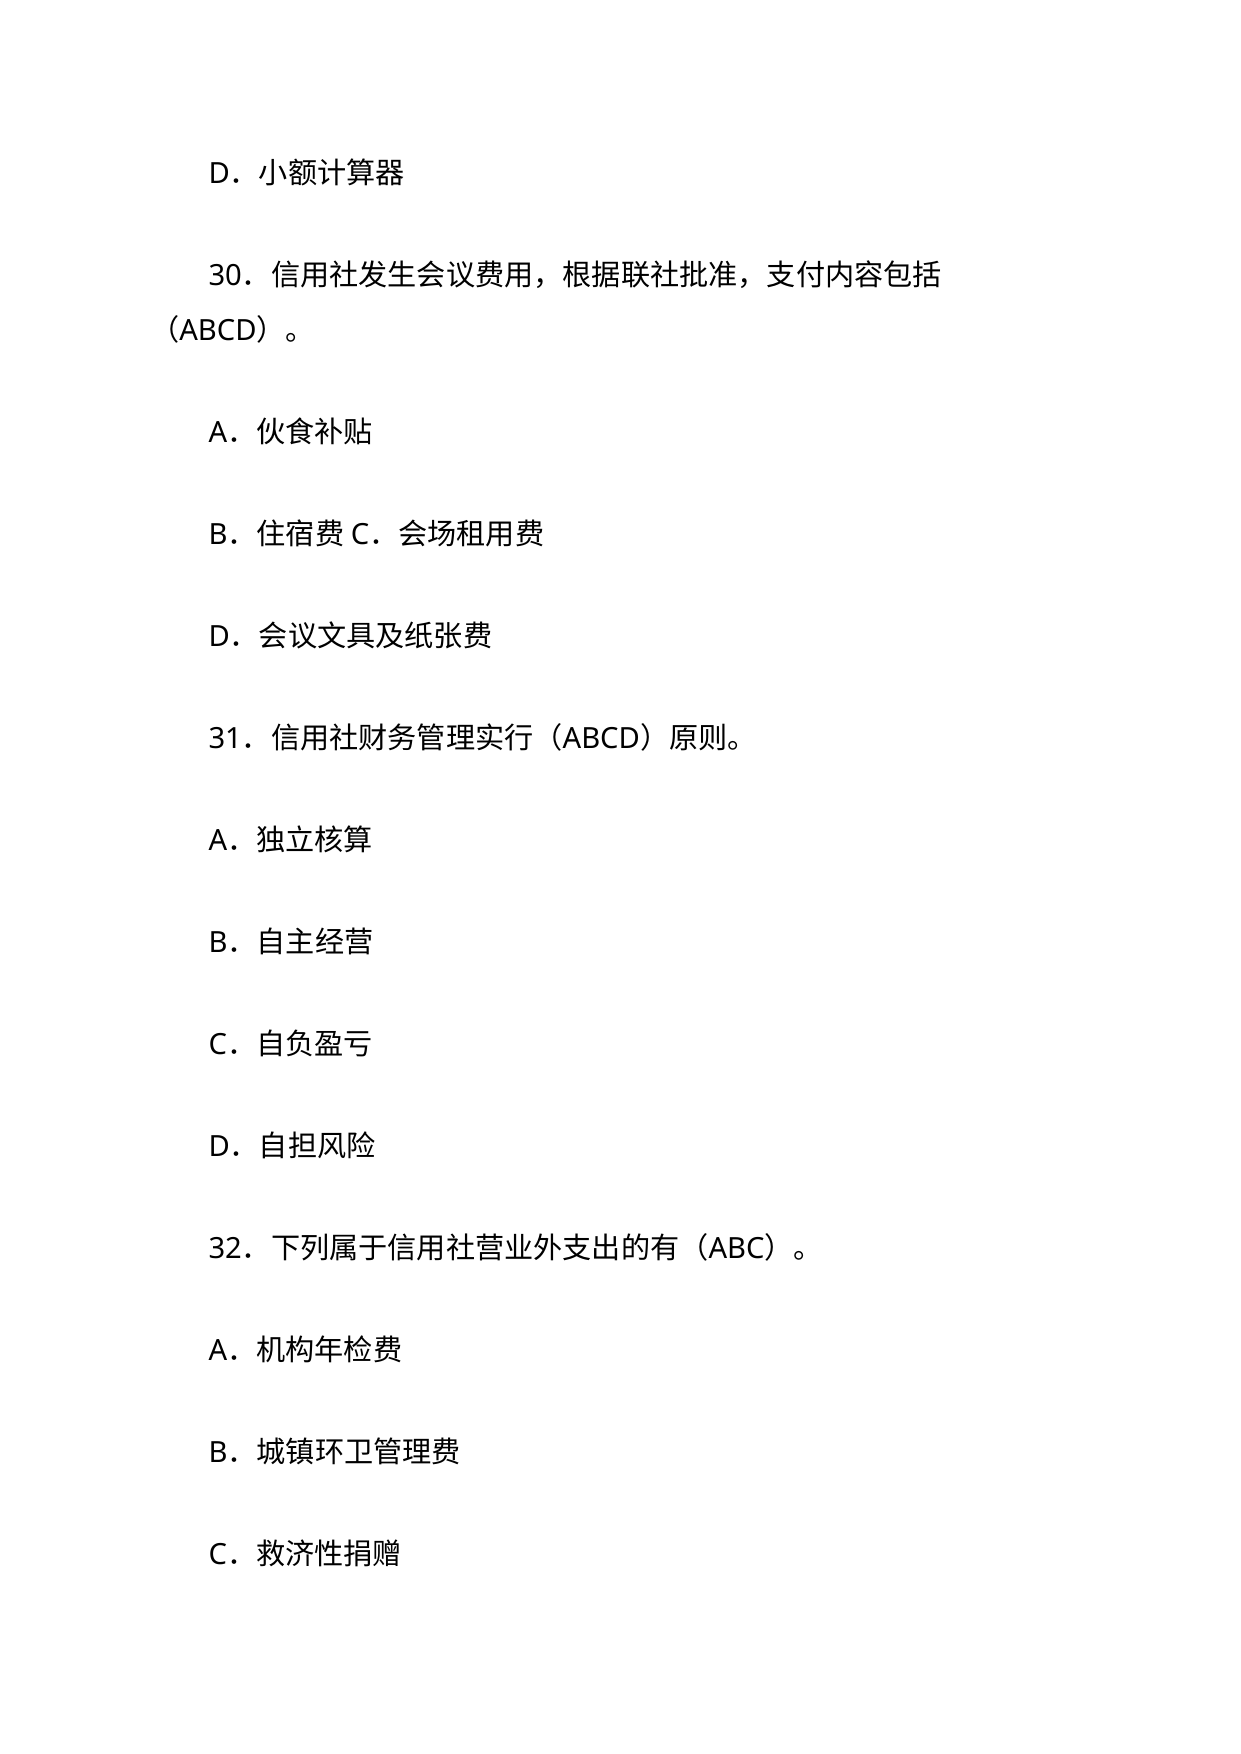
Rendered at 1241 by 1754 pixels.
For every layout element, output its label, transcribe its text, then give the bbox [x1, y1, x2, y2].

text 30．信用社发生会议费用，根据联社批准，支付内容包括（ABCD）。 [150, 252, 1090, 349]
text C．救济性捐赠 [150, 1531, 1090, 1573]
text 31．信用社财务管理实行（ABCD）原则。 [150, 715, 1090, 757]
text A．伙食补贴 [150, 409, 1090, 451]
text B．城镇环卫管理费 [150, 1429, 1090, 1471]
text C．自负盈亏 [150, 1021, 1090, 1063]
text B．自主经营 [150, 919, 1090, 961]
text D．会议文具及纸张费 [150, 613, 1090, 655]
text 32．下列属于信用社营业外支出的有（ABC）。 [150, 1225, 1090, 1267]
text D．小额计算器 [150, 150, 1090, 192]
text B．住宿费 C．会场租用费 [150, 511, 1090, 553]
text D．自担风险 [150, 1123, 1090, 1165]
text A．机构年检费 [150, 1327, 1090, 1369]
text A．独立核算 [150, 817, 1090, 859]
